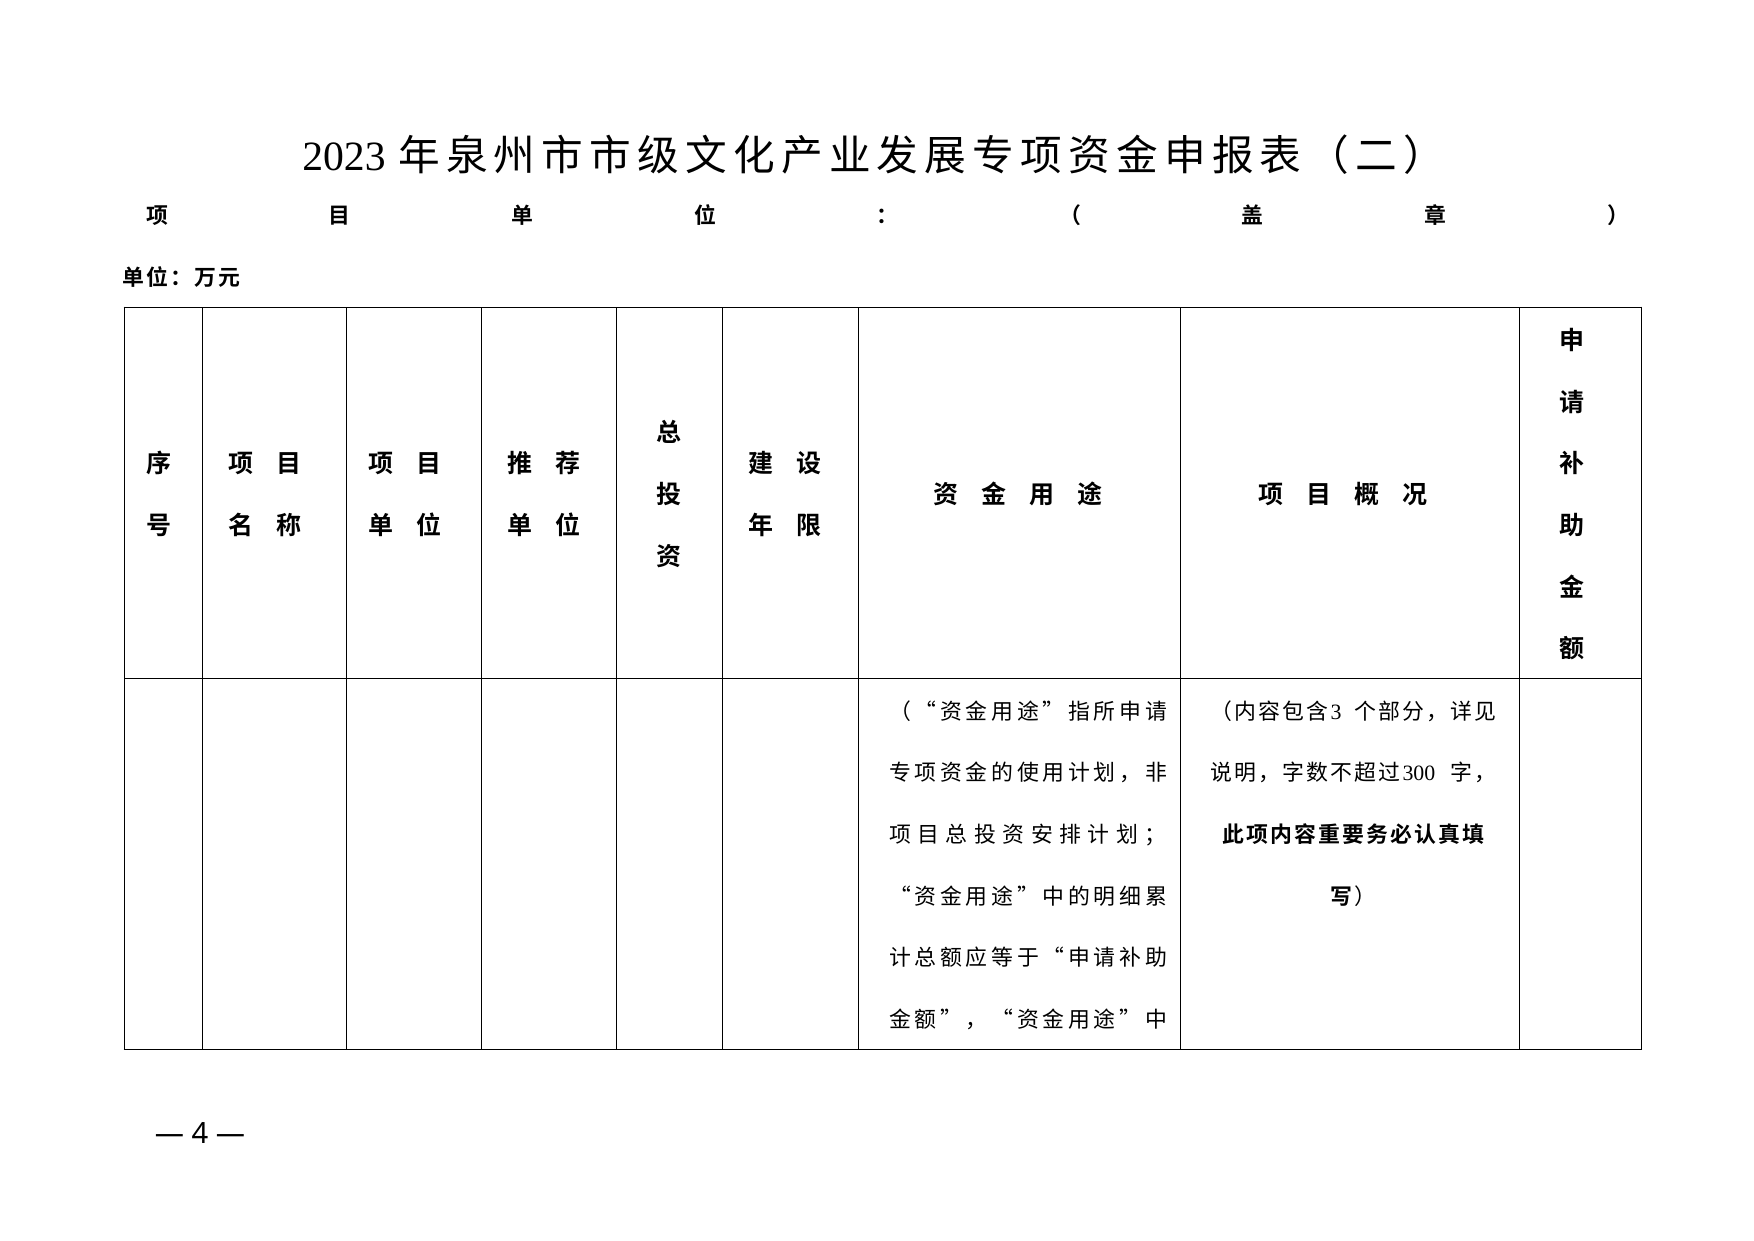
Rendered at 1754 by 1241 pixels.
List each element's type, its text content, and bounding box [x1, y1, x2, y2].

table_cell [859, 679, 1180, 1049]
text 项目单位：（盖章） 单位：万元 [122, 183, 1632, 307]
table_header 总投资 [617, 308, 722, 678]
table_header 建设年限 [723, 308, 858, 678]
table_header 项目单位 [347, 308, 481, 678]
table_cell [203, 679, 346, 1049]
table_cell [1520, 679, 1641, 1049]
text 2023年泉州市市级文化产业发展专项资金申报表（二） [122, 122, 1632, 183]
table_cell [482, 679, 616, 1049]
table_header 申请补助金额 [1520, 308, 1641, 678]
table_cell [125, 679, 202, 1049]
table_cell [1181, 679, 1519, 1049]
table_cell [347, 679, 481, 1049]
table_cell [617, 679, 722, 1049]
table_header 推荐单位 [482, 308, 616, 678]
table_cell [723, 679, 858, 1049]
table_header 序号 [125, 308, 202, 678]
table_header 资金用途 [859, 308, 1180, 678]
table_header 项目名称 [203, 308, 346, 678]
table_header 项目概况 [1181, 308, 1519, 678]
